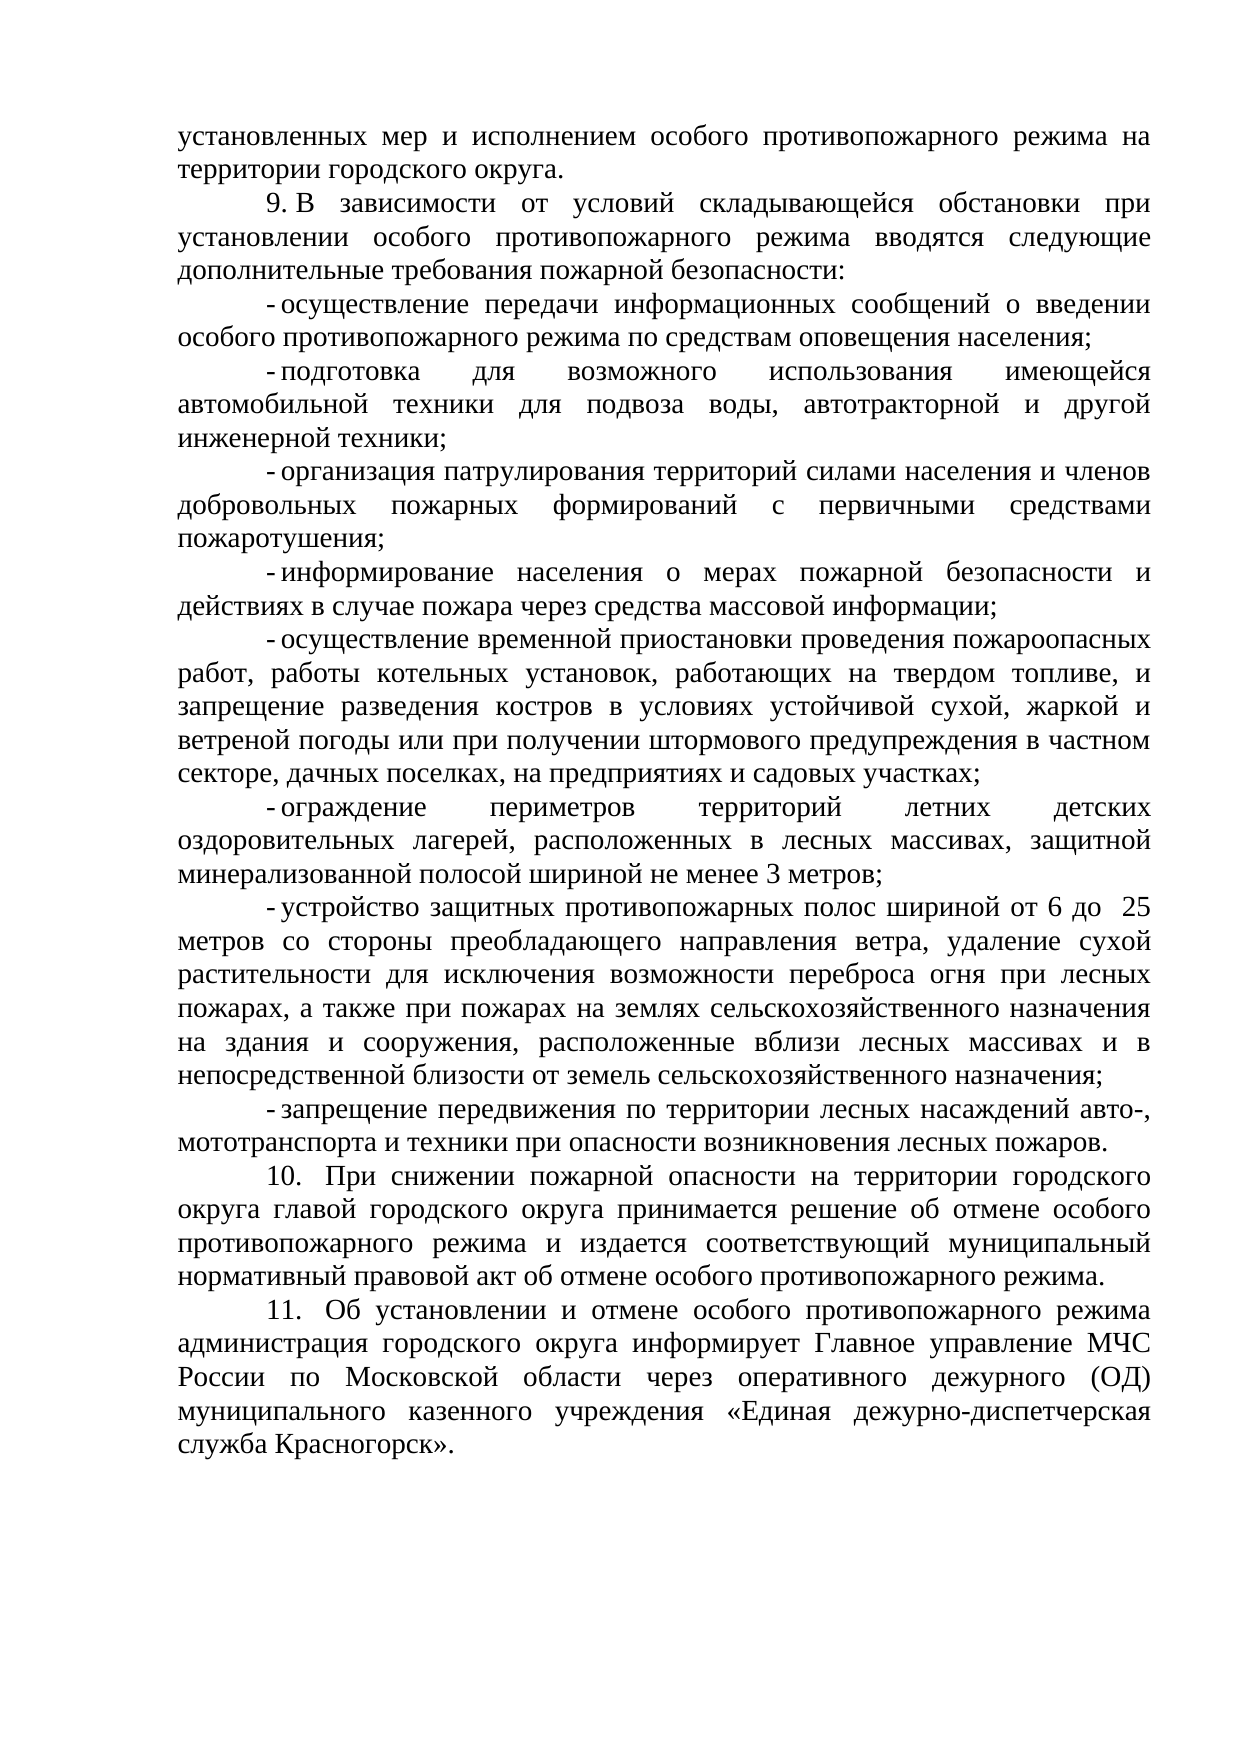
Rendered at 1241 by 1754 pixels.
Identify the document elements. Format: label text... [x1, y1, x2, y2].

text - информирование населения о мерах пожарной безопасности и действиях в случае пожара через средства массовой информации; [177, 554, 1152, 621]
list В зависимости от условий складывающейся обстановки при установлении особого противопожарного режима вводятся следующие дополнительные требования пожарной безопасности: [177, 185, 1152, 286]
text - осуществление передачи информационных сообщений о введении особого противопожарного режима по средствам оповещения населения; [177, 286, 1152, 353]
text - запрещение передвижения по территории лесных насаждений авто-, мототранспорта и техники при опасности возникновения лесных пожаров. [177, 1091, 1152, 1158]
text - устройство защитных противопожарных полос шириной от 6 до 25 метров со стороны преобладающего направления ветра, удаление сухой растительности для исключения возможности переброса огня при лесных пожарах, а также при пожарах на землях сельскохозяйственного назначения на здания и сооружения, расположенные вблизи лесных массивах и в непосредственной близости от земель сельскохозяйственного назначения; [177, 889, 1152, 1091]
text - организация патрулирования территорий силами населения и членов добровольных пожарных формирований с первичными средствами пожаротушения; [177, 453, 1152, 554]
list Об установлении и отмене особого противопожарного режима администрация городского округа информирует Главное управление МЧС России по Московской области через оперативного дежурного (ОД) муниципального казенного учреждения «Единая дежурно-диспетчерская служба Красногорск». [177, 1292, 1152, 1460]
list При снижении пожарной опасности на территории городского округа главой городского округа принимается решение об отмене особого противопожарного режима и издается соответствующий муниципальный нормативный правовой акт об отмене особого противопожарного режима. [177, 1158, 1152, 1292]
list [177, 118, 1152, 185]
text - осуществление временной приостановки проведения пожароопасных работ, работы котельных установок, работающих на твердом топливе, и запрещение разведения костров в условиях устойчивой сухой, жаркой и ветреной погоды или при получении штормового предупреждения в частном секторе, дачных поселках, на предприятиях и садовых участках; [177, 621, 1152, 789]
text - ограждение периметров территорий летних детских оздоровительных лагерей, расположенных в лесных массивах, защитной минерализованной полосой шириной не менее 3 метров; [177, 789, 1152, 889]
text - подготовка для возможного использования имеющейся автомобильной техники для подвоза воды, автотракторной и другой инженерной техники; [177, 353, 1152, 453]
